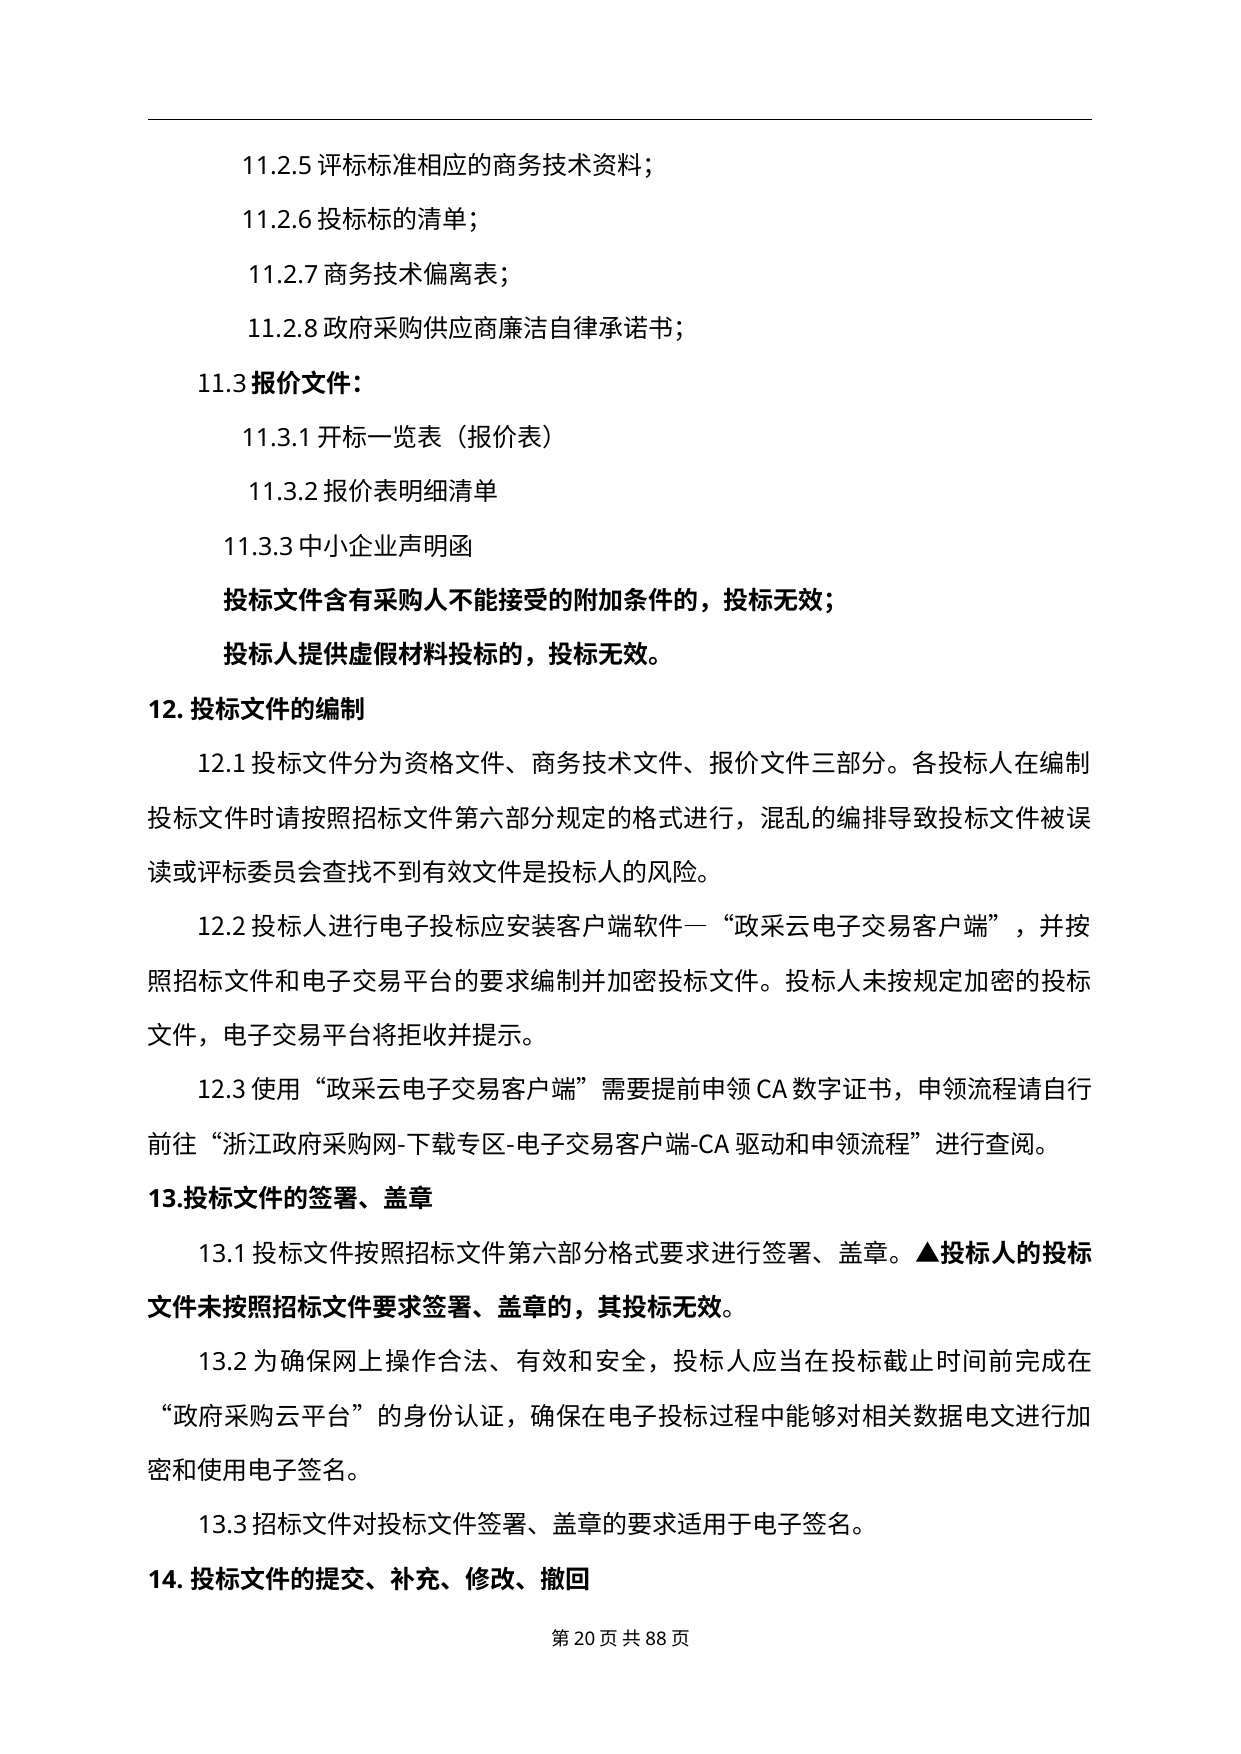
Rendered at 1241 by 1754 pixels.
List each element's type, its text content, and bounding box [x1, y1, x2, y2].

text 11.2.5评标标准相应的商务技术资料； [191, 146, 1092, 182]
text 11.2.8政府采购供应商廉洁自律承诺书； [148, 309, 1092, 345]
text 12.2投标人进行电子投标应安装客户端软件—“政采云电子交易客户端”，并按照招标文件和电子交易平台的要求编制并加密投标文件。投标人未按规定加密的投标文件，电子交易平台将拒收并提示。 [148, 907, 1092, 1052]
text 11.2.6投标标的清单； [191, 200, 1092, 236]
text 投标文件含有采购人不能接受的附加条件的，投标无效； [148, 581, 1092, 617]
text 13.3招标文件对投标文件签署、盖章的要求适用于电子签名。 [148, 1505, 1092, 1541]
text 13.2为确保网上操作合法、有效和安全，投标人应当在投标截止时间前完成在“政府采购云平台”的身份认证，确保在电子投标过程中能够对相关数据电文进行加密和使用电子签名。 [148, 1342, 1092, 1487]
text 13.1投标文件按照招标文件第六部分格式要求进行签署、盖章。▲投标人的投标文件未按照招标文件要求签署、盖章的，其投标无效。 [148, 1233, 1092, 1324]
list 11.3.1开标一览表（报价表） [191, 417, 1092, 454]
text 12.3使用“政采云电子交易客户端”需要提前申领CA数字证书，申领流程请自行前往“浙江政府采购网-下载专区-电子交易客户端-CA驱动和申领流程”进行查阅。 [148, 1070, 1092, 1161]
text 12.1投标文件分为资格文件、商务技术文件、报价文件三部分。各投标人在编制投标文件时请按照招标文件第六部分规定的格式进行，混乱的编排导致投标文件被误读或评标委员会查找不到有效文件是投标人的风险。 [148, 744, 1092, 889]
text 投标人提供虚假材料投标的，投标无效。 [148, 635, 1092, 671]
text 11.3.3中小企业声明函 [148, 526, 1092, 562]
text 13.投标文件的签署、盖章 [148, 1179, 1092, 1215]
text 14. 投标文件的提交、补充、修改、撤回 [148, 1559, 1092, 1596]
text 12. 投标文件的编制 [148, 689, 1092, 726]
text 11.3报价文件： [148, 363, 1092, 399]
list 11.3.2报价表明细清单 [148, 472, 1092, 508]
text 11.2.7商务技术偏离表； [148, 254, 1092, 291]
